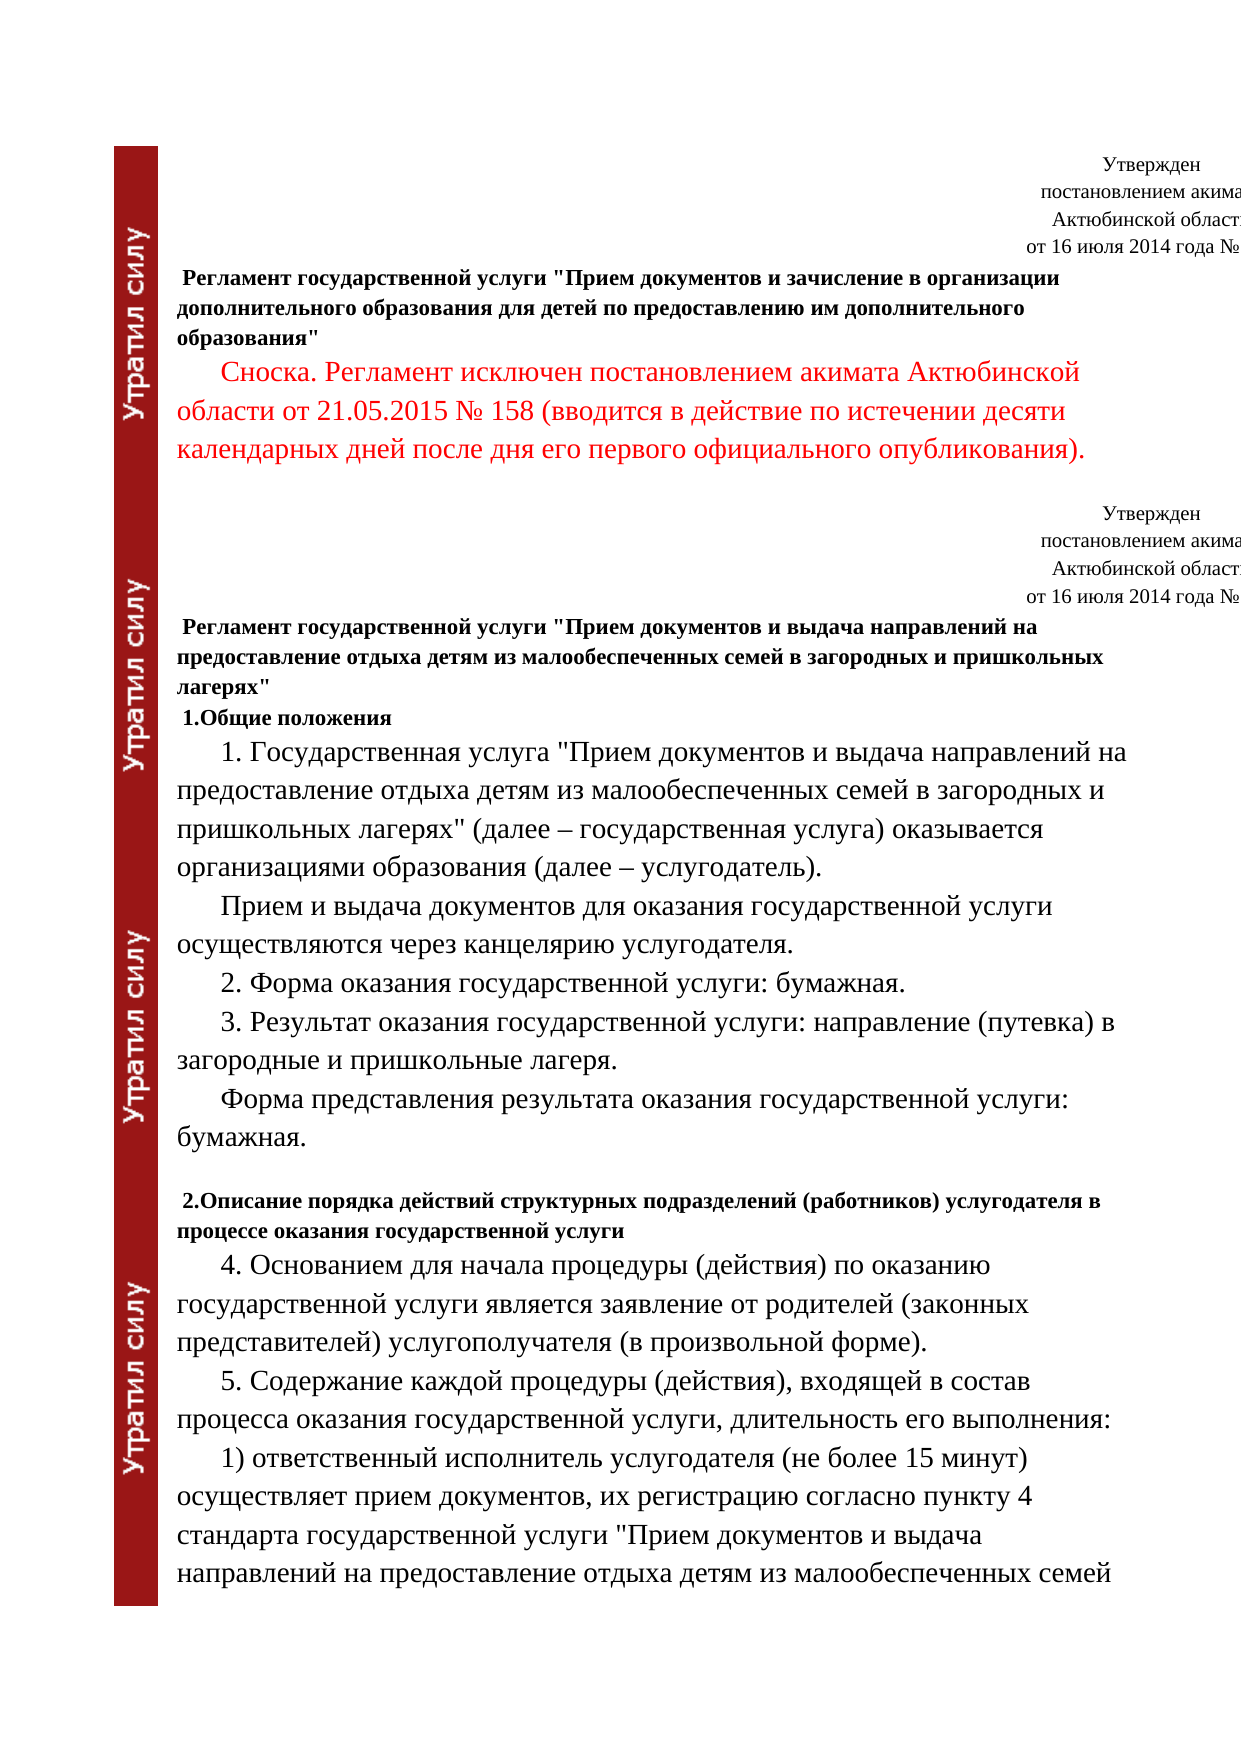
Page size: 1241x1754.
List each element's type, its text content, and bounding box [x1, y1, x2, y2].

text 2.Описание порядка действий структурных подразделений (работников) услугодателя в процессе оказания государственной услуги [112, 1187, 1128, 1243]
picture [114, 700, 158, 704]
text 1. Государственная услуга "Прием документов и выдача направлений на предоставление отдыха детям из малообеспеченных семей в загородных и пришкольных лагерях" (далее – государственная услуга) оказывается организациями образования (далее – услугодатель). Прием и выдача документов для оказания государственной услуги осуществляются через канцелярию услугодателя. 2. Форма оказания государственной услуги: бумажная. 3. Результат оказания государственной услуги: направление (путевка) в загородные и пришкольные лагеря. Форма представления результата оказания государственной услуги: бумажная. [112, 734, 1128, 1183]
text Регламент государственной услуги "Прием документов и зачисление в организации дополнительного образования для детей по предоставлению им дополнительного образования" [112, 264, 1128, 351]
table_header Утвержден постановлением акимата Актюбинской области от 16 июля 2014 года № 233 [912, 499, 1240, 613]
text Регламент государственной услуги "Прием документов и выдача направлений на предоставление отдыха детям из малообеспеченных семей в загородных и пришкольных лагерях" [112, 613, 1128, 700]
picture [114, 1243, 158, 1247]
picture [114, 1183, 158, 1187]
table_header Утвержден постановлением акимата Актюбинской области от 16 июля 2014 года № 233 [912, 150, 1240, 264]
text 1.Общие положения [112, 704, 1128, 730]
picture [114, 146, 158, 150]
table_header [101, 150, 912, 264]
picture [114, 1589, 158, 1606]
picture [114, 730, 158, 734]
picture [114, 495, 158, 499]
table_header [101, 499, 912, 613]
